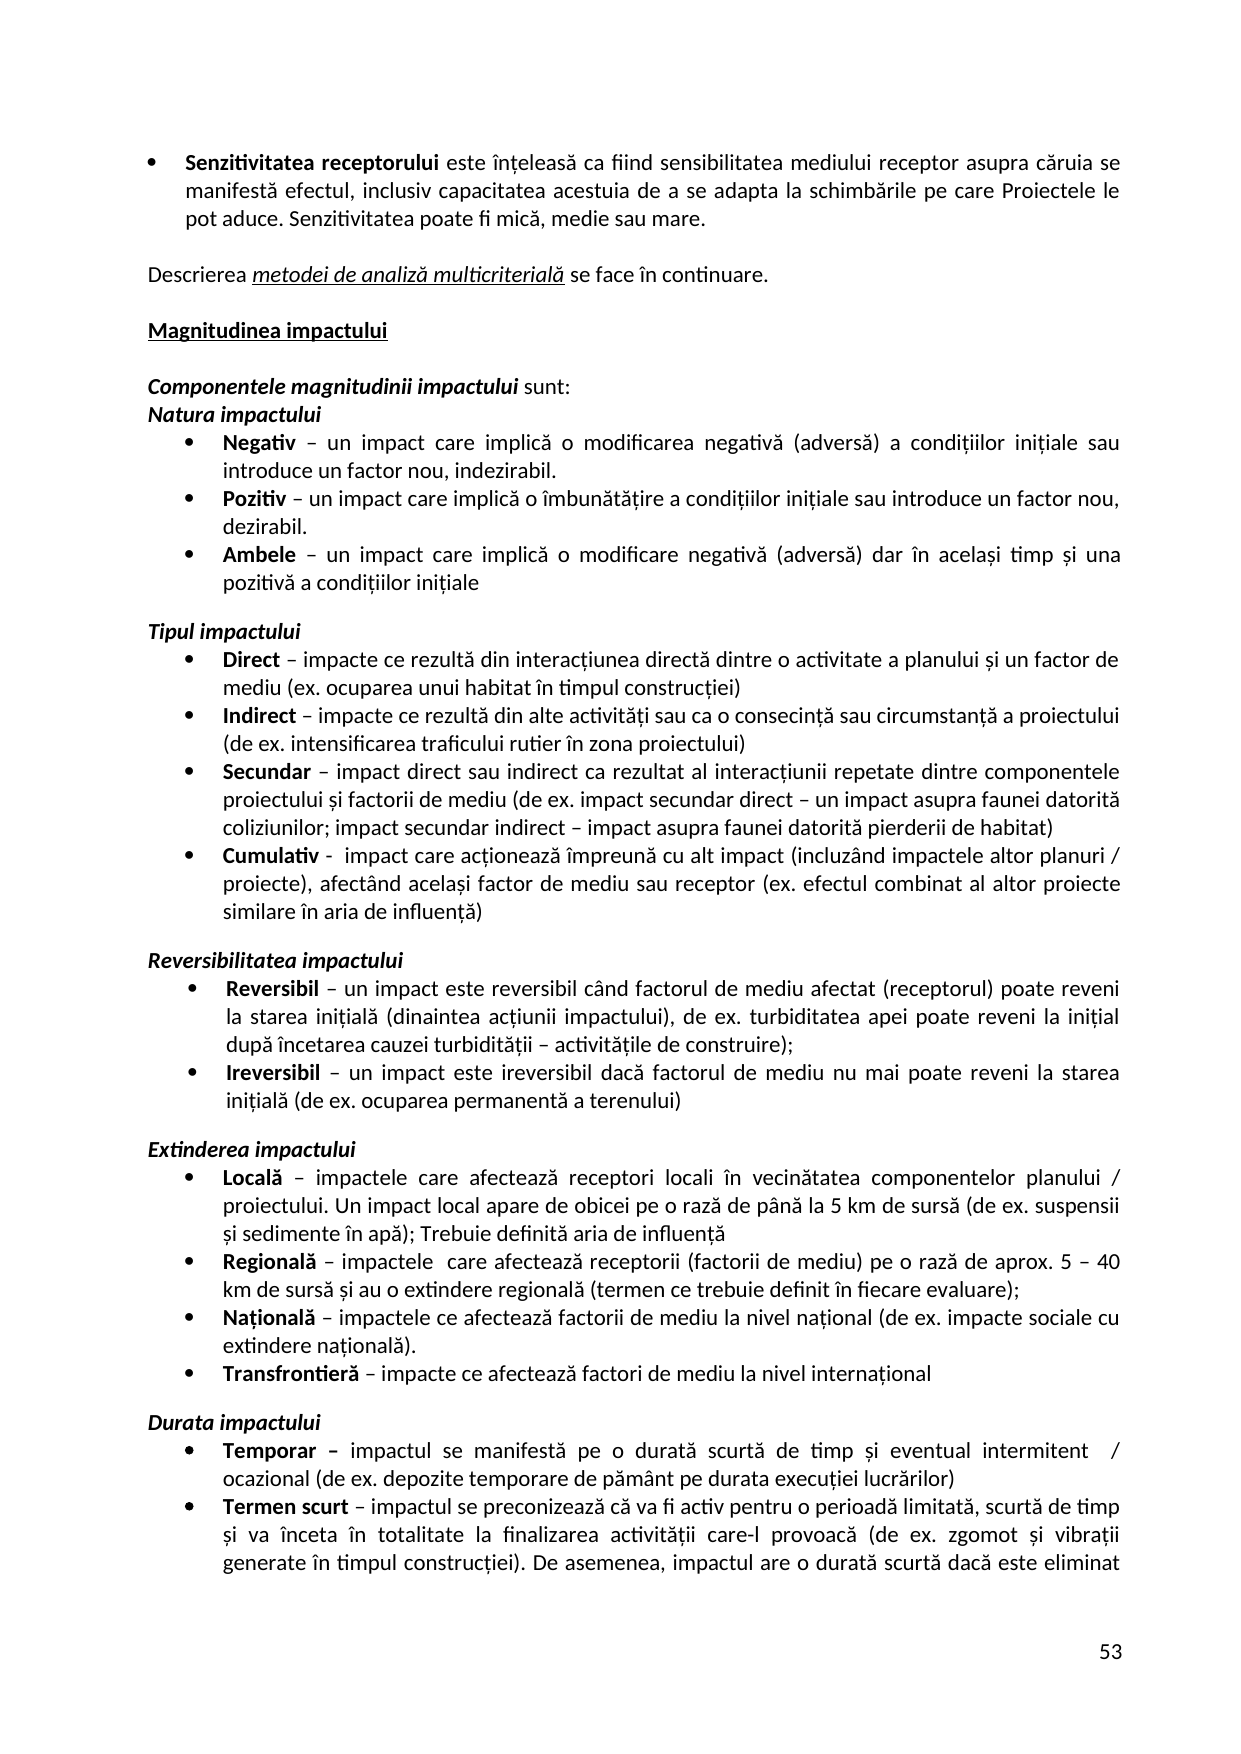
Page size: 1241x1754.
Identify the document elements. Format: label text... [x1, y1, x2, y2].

text Reversibilitatea impactului [148, 946, 1122, 974]
list Locală – impactele care afectează receptori locali în vecinătatea componentelor planului / proiectului. Un impact local apare de obicei pe o rază de până la 5 km de sursă (de ex. suspensii și sedimente în apă); Trebuie definită aria de influență [185, 1163, 1122, 1247]
text Magnitudinea impactului [148, 316, 1122, 344]
list Ambele – un impact care implică o modificare negativă (adversă) dar în același timp și una pozitivă a condițiilor inițiale [185, 540, 1122, 596]
list Ireversibil – un impact este ireversibil dacă factorul de mediu nu mai poate reveni la starea inițială (de ex. ocuparea permanentă a terenului) [188, 1058, 1122, 1114]
text Durata impactului [148, 1408, 1122, 1436]
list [185, 1492, 1122, 1576]
list Indirect – impacte ce rezultă din alte activități sau ca o consecință sau circumstanță a proiectului (de ex. intensificarea traficului rutier în zona proiectului) [185, 701, 1122, 757]
list Cumulativ - impact care acționează împreună cu alt impact (incluzând impactele altor planuri / proiecte), afectând același factor de mediu sau receptor (ex. efectul combinat al altor proiecte similare în aria de influență) [185, 841, 1122, 925]
list Pozitiv – un impact care implică o îmbunătățire a condițiilor inițiale sau introduce un factor nou, dezirabil. [185, 484, 1122, 540]
list Transfrontieră – impacte ce afectează factori de mediu la nivel internațional [185, 1359, 1122, 1387]
text Descrierea metodei de analiză multicriterială se face în continuare. [148, 260, 1122, 288]
text Natura impactului [148, 400, 1122, 428]
text Extinderea impactului [148, 1135, 1122, 1163]
text Componentele magnitudinii impactului sunt: [148, 372, 1122, 400]
list Direct – impacte ce rezultă din interacțiunea directă dintre o activitate a planului și un factor de mediu (ex. ocuparea unui habitat în timpul construcției) [185, 645, 1122, 701]
list Secundar – impact direct sau indirect ca rezultat al interacțiunii repetate dintre componentele proiectului și factorii de mediu (de ex. impact secundar direct – un impact asupra faunei datorită coliziunilor; impact secundar indirect – impact asupra faunei datorită pierderii de habitat) [185, 757, 1122, 841]
text Tipul impactului [148, 617, 1122, 645]
list Regională – impactele care afectează receptorii (factorii de mediu) pe o rază de aprox. 5 – 40 km de sursă și au o extindere regională (termen ce trebuie definit în fiecare evaluare); [185, 1247, 1122, 1303]
list Reversibil – un impact este reversibil când factorul de mediu afectat (receptorul) poate reveni la starea inițială (dinaintea acțiunii impactului), de ex. turbiditatea apei poate reveni la inițial după încetarea cauzei turbidității – activitățile de construire); [188, 974, 1122, 1058]
list Negativ – un impact care implică o modificarea negativă (adversă) a condițiilor inițiale sau introduce un factor nou, indezirabil. [185, 428, 1122, 484]
list Națională – impactele ce afectează factorii de mediu la nivel național (de ex. impacte sociale cu extindere națională). [185, 1303, 1122, 1359]
list Senzitivitatea receptorului este înțeleasă ca fiind sensibilitatea mediului receptor asupra căruia se manifestă efectul, inclusiv capacitatea acestuia de a se adapta la schimbările pe care Proiectele le pot aduce. Senzitivitatea poate fi mică, medie sau mare. [148, 148, 1122, 232]
list Temporar – impactul se manifestă pe o durată scurtă de timp și eventual intermitent / ocazional (de ex. depozite temporare de pământ pe durata execuției lucrărilor) [185, 1436, 1122, 1492]
